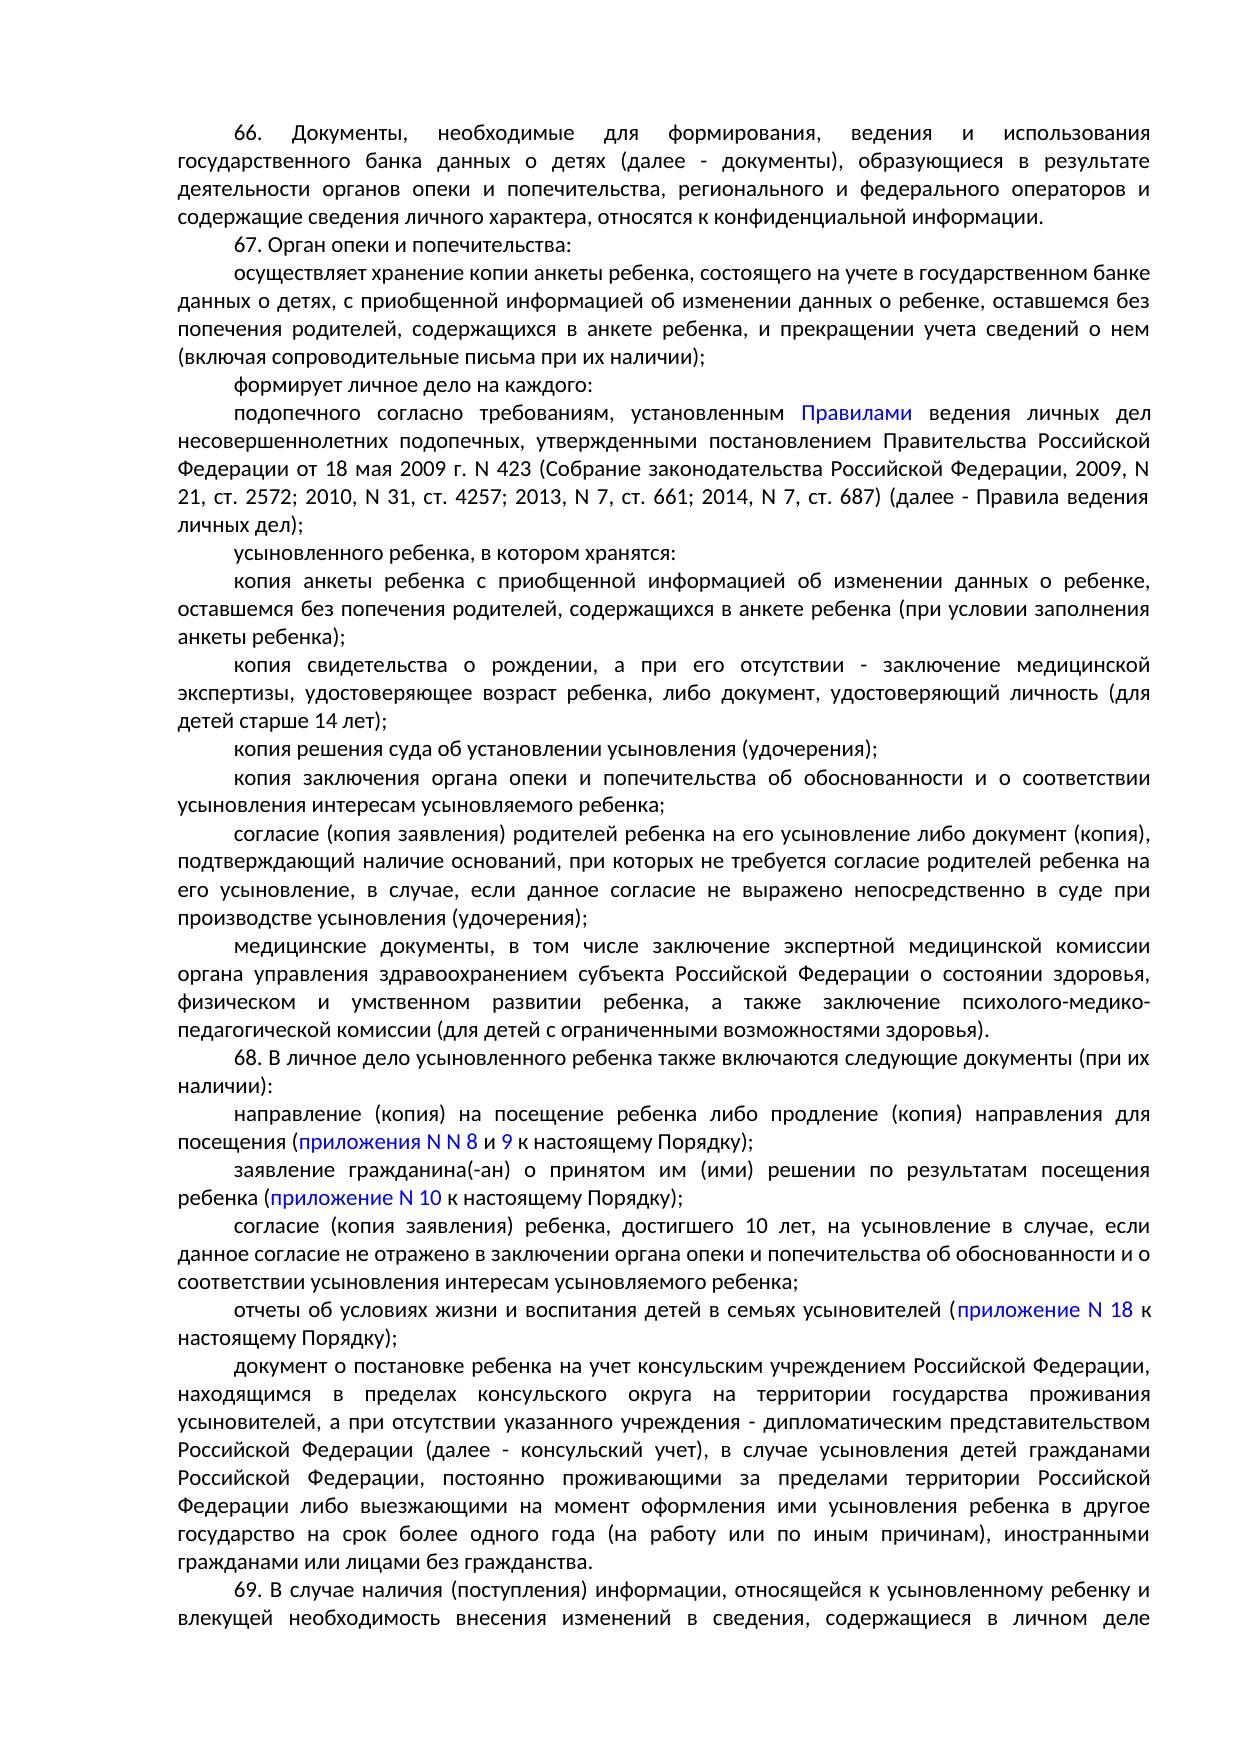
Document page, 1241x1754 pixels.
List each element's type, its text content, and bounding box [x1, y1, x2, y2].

text заявление гражданина(-ан) о принятом им (ими) решении по результатам посещения ребенка (приложение N 10 к настоящему Порядку); [177, 1155, 1152, 1211]
text формирует личное дело на каждого: [177, 370, 1152, 398]
text 68. В личное дело усыновленного ребенка также включаются следующие документы (при их наличии): [177, 1043, 1152, 1099]
text согласие (копия заявления) родителей ребенка на его усыновление либо документ (копия), подтверждающий наличие оснований, при которых не требуется согласие родителей ребенка на его усыновление, в случае, если данное согласие не выражено непосредственно в суде при производстве усыновления (удочерения); [177, 819, 1152, 931]
text копия анкеты ребенка с приобщенной информацией об изменении данных о ребенке, оставшемся без попечения родителей, содержащихся в анкете ребенка (при условии заполнения анкеты ребенка); [177, 566, 1152, 651]
text отчеты об условиях жизни и воспитания детей в семьях усыновителей (приложение N 18 к настоящему Порядку); [177, 1295, 1152, 1351]
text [177, 1575, 1152, 1631]
text документ о постановке ребенка на учет консульским учреждением Российской Федерации, находящимся в пределах консульского округа на территории государства проживания усыновителей, а при отсутствии указанного учреждения - дипломатическим представительством Российской Федерации (далее - консульский учет), в случае усыновления детей гражданами Российской Федерации, постоянно проживающими за пределами территории Российской Федерации либо выезжающими на момент оформления ими усыновления ребенка в другое государство на срок более одного года (на работу или по иным причинам), иностранными гражданами или лицами без гражданства. [177, 1351, 1152, 1575]
text усыновленного ребенка, в котором хранятся: [177, 538, 1152, 566]
text копия решения суда об установлении усыновления (удочерения); [177, 734, 1152, 763]
text 66. Документы, необходимые для формирования, ведения и использования государственного банка данных о детях (далее - документы), образующиеся в результате деятельности органов опеки и попечительства, регионального и федерального операторов и содержащие сведения личного характера, относятся к конфиденциальной информации. [177, 118, 1152, 230]
text медицинские документы, в том числе заключение экспертной медицинской комиссии органа управления здравоохранением субъекта Российской Федерации о состоянии здоровья, физическом и умственном развитии ребенка, а также заключение психолого-медико-педагогической комиссии (для детей с ограниченными возможностями здоровья). [177, 931, 1152, 1043]
text осуществляет хранение копии анкеты ребенка, состоящего на учете в государственном банке данных о детях, с приобщенной информацией об изменении данных о ребенке, оставшемся без попечения родителей, содержащихся в анкете ребенка, и прекращении учета сведений о нем (включая сопроводительные письма при их наличии); [177, 258, 1152, 370]
text направление (копия) на посещение ребенка либо продление (копия) направления для посещения (приложения N N 8 и 9 к настоящему Порядку); [177, 1099, 1152, 1155]
text подопечного согласно требованиям, установленным Правилами ведения личных дел несовершеннолетних подопечных, утвержденными постановлением Правительства Российской Федерации от 18 мая 2009 г. N 423 (Собрание законодательства Российской Федерации, 2009, N 21, ст. 2572; 2010, N 31, ст. 4257; 2013, N 7, ст. 661; 2014, N 7, ст. 687) (далее - Правила ведения личных дел); [177, 398, 1152, 538]
text согласие (копия заявления) ребенка, достигшего 10 лет, на усыновление в случае, если данное согласие не отражено в заключении органа опеки и попечительства об обоснованности и о соответствии усыновления интересам усыновляемого ребенка; [177, 1211, 1152, 1295]
text 67. Орган опеки и попечительства: [177, 230, 1152, 258]
text копия свидетельства о рождении, а при его отсутствии - заключение медицинской экспертизы, удостоверяющее возраст ребенка, либо документ, удостоверяющий личность (для детей старше 14 лет); [177, 651, 1152, 734]
text копия заключения органа опеки и попечительства об обоснованности и о соответствии усыновления интересам усыновляемого ребенка; [177, 763, 1152, 819]
